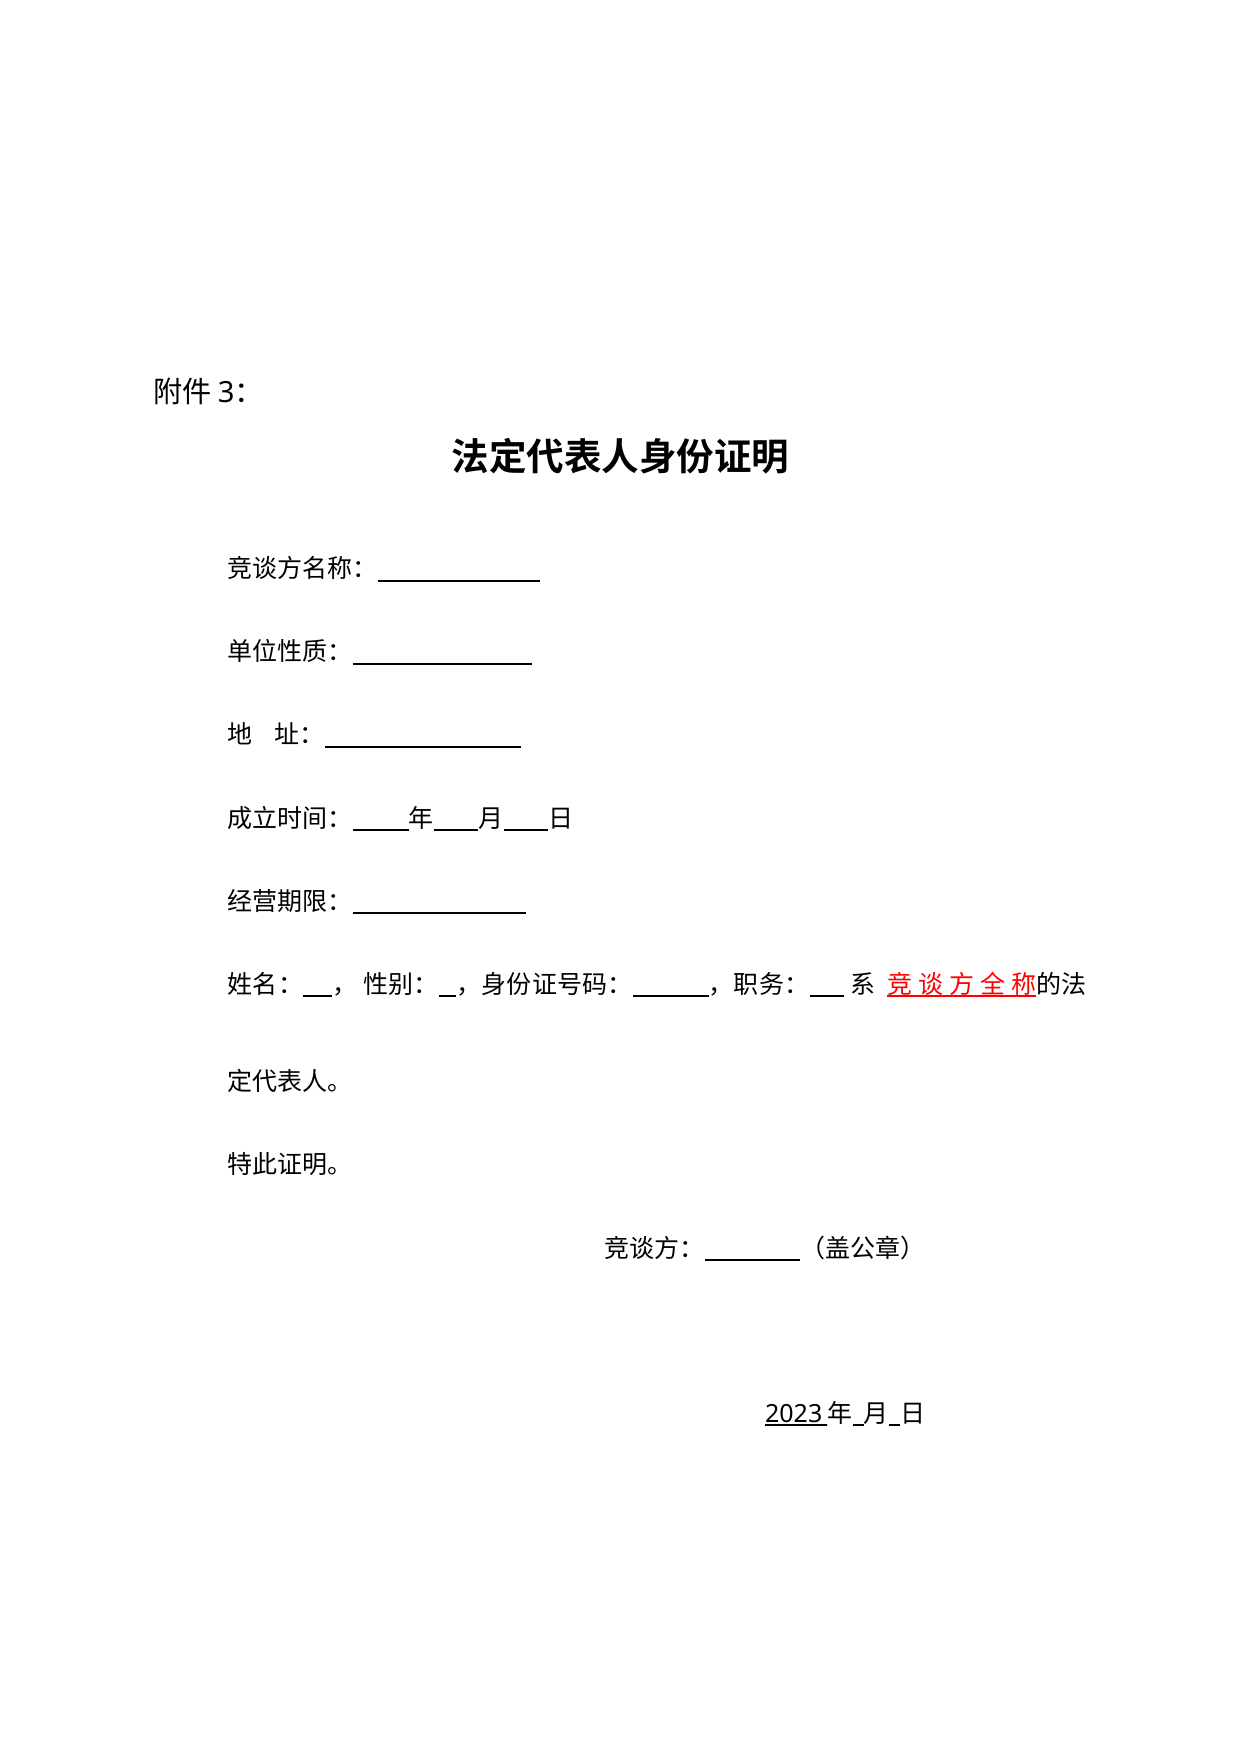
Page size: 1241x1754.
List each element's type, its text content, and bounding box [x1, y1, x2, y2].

text 姓名： ， 性别： ，身份证号码： ，职务： 系 竞 谈 方 全 称的法定代表人。 [227, 950, 1087, 1112]
text 竞谈方： （盖公章） [153, 1214, 924, 1279]
text 成立时间： 年 月 日 [153, 784, 1087, 849]
text 法定代表人身份证明 [153, 422, 1087, 487]
text 竞谈方名称： [153, 534, 1087, 599]
text 地 址： [153, 701, 1087, 766]
text 经营期限： [153, 867, 1087, 932]
text 单位性质： [153, 617, 1087, 682]
text 附件3： [153, 357, 1087, 422]
text 特此证明。 [227, 1131, 1087, 1196]
text 2023年 月 日 [153, 1379, 924, 1444]
